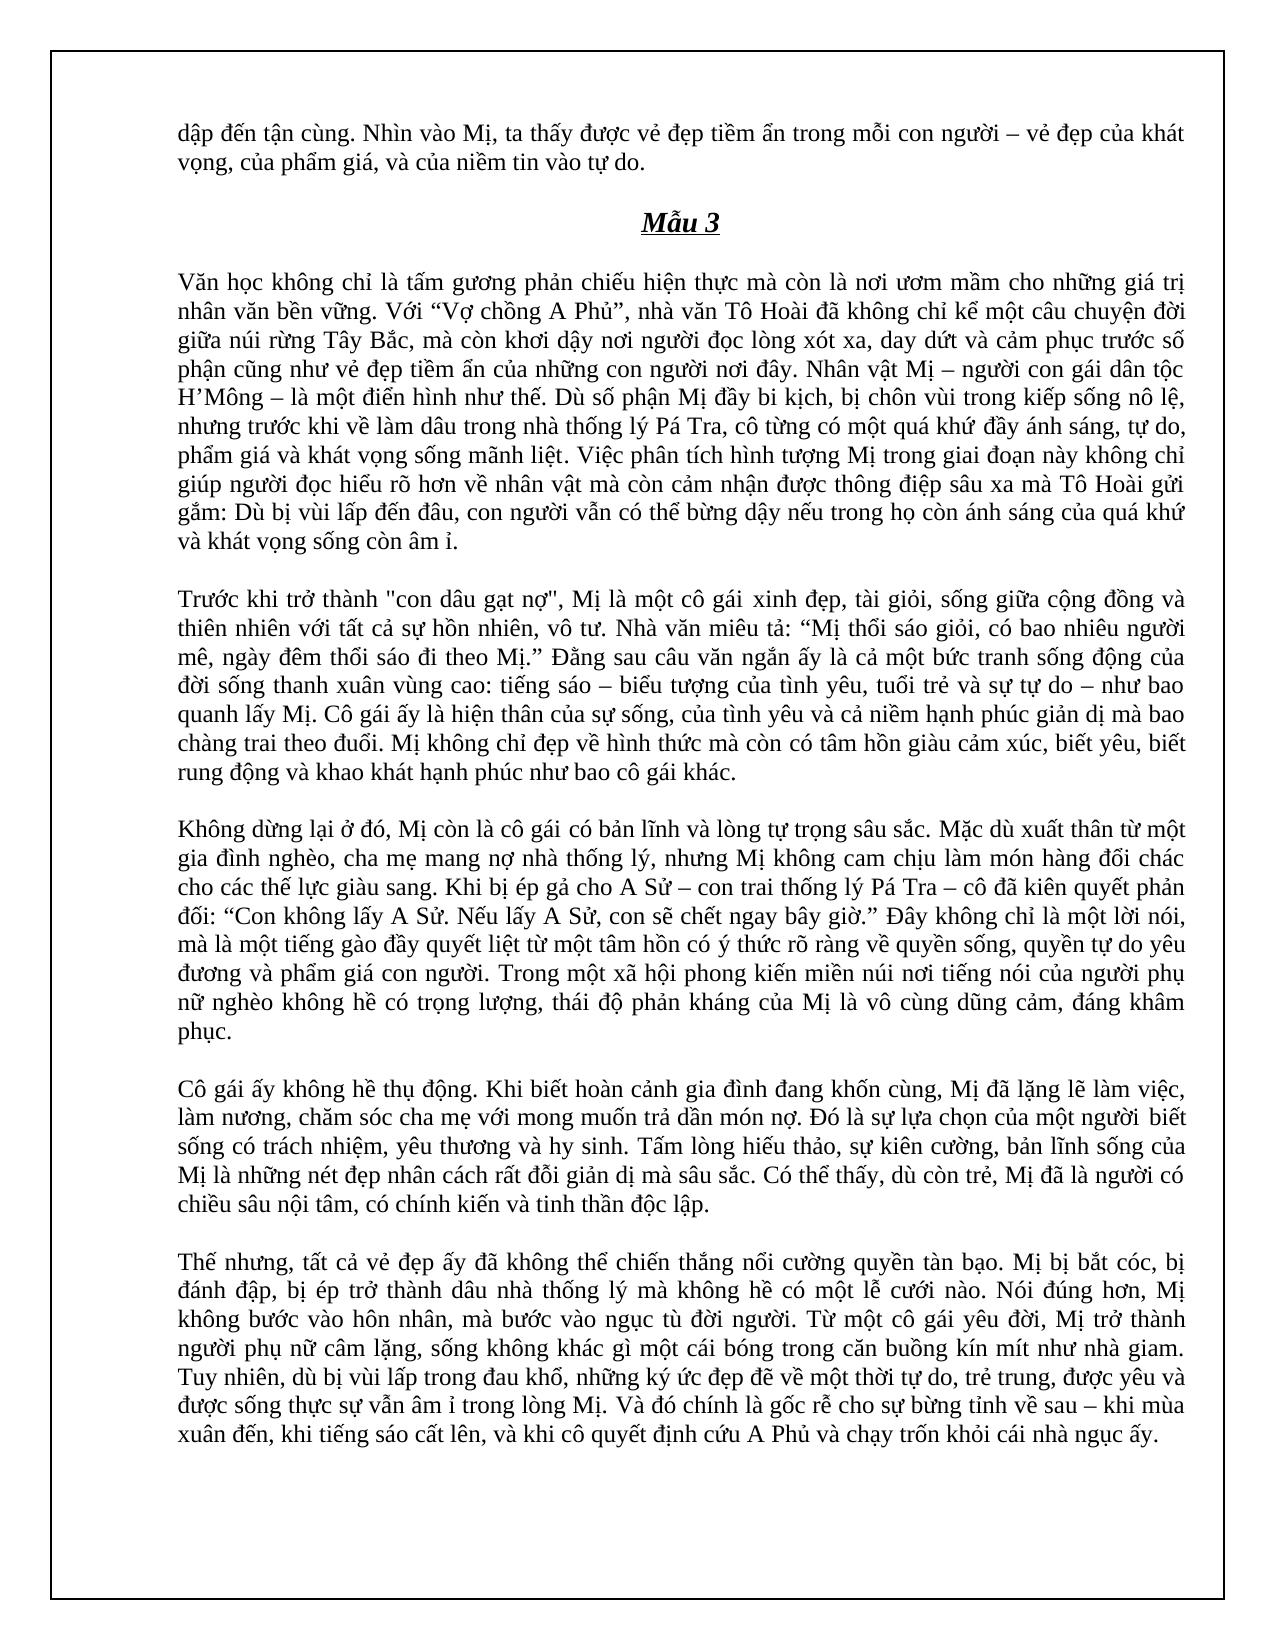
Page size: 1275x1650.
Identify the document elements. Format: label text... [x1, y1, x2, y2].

text Văn học không chỉ là tấm gương phản chiếu hiện thực mà còn là nơi ươm mầm cho những giá trị nhân văn bền vững. Với “Vợ chồng A Phủ”, nhà văn Tô Hoài đã không chỉ kể một câu chuyện đời giữa núi rừng Tây Bắc, mà còn khơi dậy nơi người đọc lòng xót xa, day dứt và cảm phục trước số phận cũng như vẻ đẹp tiềm ẩn của những con người nơi đây. Nhân vật Mị – người con gái dân tộc H’Mông – là một điển hình như thế. Dù số phận Mị đầy bi kịch, bị chôn vùi trong kiếp sống nô lệ, nhưng trước khi về làm dâu trong nhà thống lý Pá Tra, cô từng có một quá khứ đầy ánh sáng, tự do, phẩm giá và khát vọng sống mãnh liệt. Việc phân tích hình tượng Mị trong giai đoạn này không chỉ giúp người đọc hiểu rõ hơn về nhân vật mà còn cảm nhận được thông điệp sâu xa mà Tô Hoài gửi gắm: Dù bị vùi lấp đến đâu, con người vẫn có thể bừng dậy nếu trong họ còn ánh sáng của quá khứ và khát vọng sống còn âm ỉ. [177, 267, 1186, 555]
text Thế nhưng, tất cả vẻ đẹp ấy đã không thể chiến thắng nổi cường quyền tàn bạo. Mị bị bắt cóc, bị đánh đập, bị ép trở thành dâu nhà thống lý mà không hề có một lễ cưới nào. Nói đúng hơn, Mị không bước vào hôn nhân, mà bước vào ngục tù đời người. Từ một cô gái yêu đời, Mị trở thành người phụ nữ câm lặng, sống không khác gì một cái bóng trong căn buồng kín mít như nhà giam. Tuy nhiên, dù bị vùi lấp trong đau khổ, những ký ức đẹp đẽ về một thời tự do, trẻ trung, được yêu và được sống thực sự vẫn âm ỉ trong lòng Mị. Và đó chính là gốc rễ cho sự bừng tỉnh về sau – khi mùa xuân đến, khi tiếng sáo cất lên, và khi cô quyết định cứu A Phủ và chạy trốn khỏi cái nhà ngục ấy. [177, 1247, 1186, 1448]
text Không dừng lại ở đó, Mị còn là cô gái có bản lĩnh và lòng tự trọng sâu sắc. Mặc dù xuất thân từ một gia đình nghèo, cha mẹ mang nợ nhà thống lý, nhưng Mị không cam chịu làm món hàng đổi chác cho các thế lực giàu sang. Khi bị ép gả cho A Sử – con trai thống lý Pá Tra – cô đã kiên quyết phản đối: “Con không lấy A Sử. Nếu lấy A Sử, con sẽ chết ngay bây giờ.” Đây không chỉ là một lời nói, mà là một tiếng gào đầy quyết liệt từ một tâm hồn có ý thức rõ ràng về quyền sống, quyền tự do yêu đương và phẩm giá con người. Trong một xã hội phong kiến miền núi nơi tiếng nói của người phụ nữ nghèo không hề có trọng lượng, thái độ phản kháng của Mị là vô cùng dũng cảm, đáng khâm phục. [177, 814, 1186, 1044]
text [177, 118, 1186, 176]
text Mẫu 3 [177, 205, 1186, 238]
text Cô gái ấy không hề thụ động. Khi biết hoàn cảnh gia đình đang khốn cùng, Mị đã lặng lẽ làm việc, làm nương, chăm sóc cha mẹ với mong muốn trả dần món nợ. Đó là sự lựa chọn của một người biết sống có trách nhiệm, yêu thương và hy sinh. Tấm lòng hiếu thảo, sự kiên cường, bản lĩnh sống của Mị là những nét đẹp nhân cách rất đỗi giản dị mà sâu sắc. Có thể thấy, dù còn trẻ, Mị đã là người có chiều sâu nội tâm, có chính kiến và tinh thần độc lập. [177, 1074, 1186, 1217]
text Trước khi trở thành "con dâu gạt nợ", Mị là một cô gái xinh đẹp, tài giỏi, sống giữa cộng đồng và thiên nhiên với tất cả sự hồn nhiên, vô tư. Nhà văn miêu tả: “Mị thổi sáo giỏi, có bao nhiêu người mê, ngày đêm thổi sáo đi theo Mị.” Đằng sau câu văn ngắn ấy là cả một bức tranh sống động của đời sống thanh xuân vùng cao: tiếng sáo – biểu tượng của tình yêu, tuổi trẻ và sự tự do – như bao quanh lấy Mị. Cô gái ấy là hiện thân của sự sống, của tình yêu và cả niềm hạnh phúc giản dị mà bao chàng trai theo đuổi. Mị không chỉ đẹp về hình thức mà còn có tâm hồn giàu cảm xúc, biết yêu, biết rung động và khao khát hạnh phúc như bao cô gái khác. [177, 584, 1186, 785]
